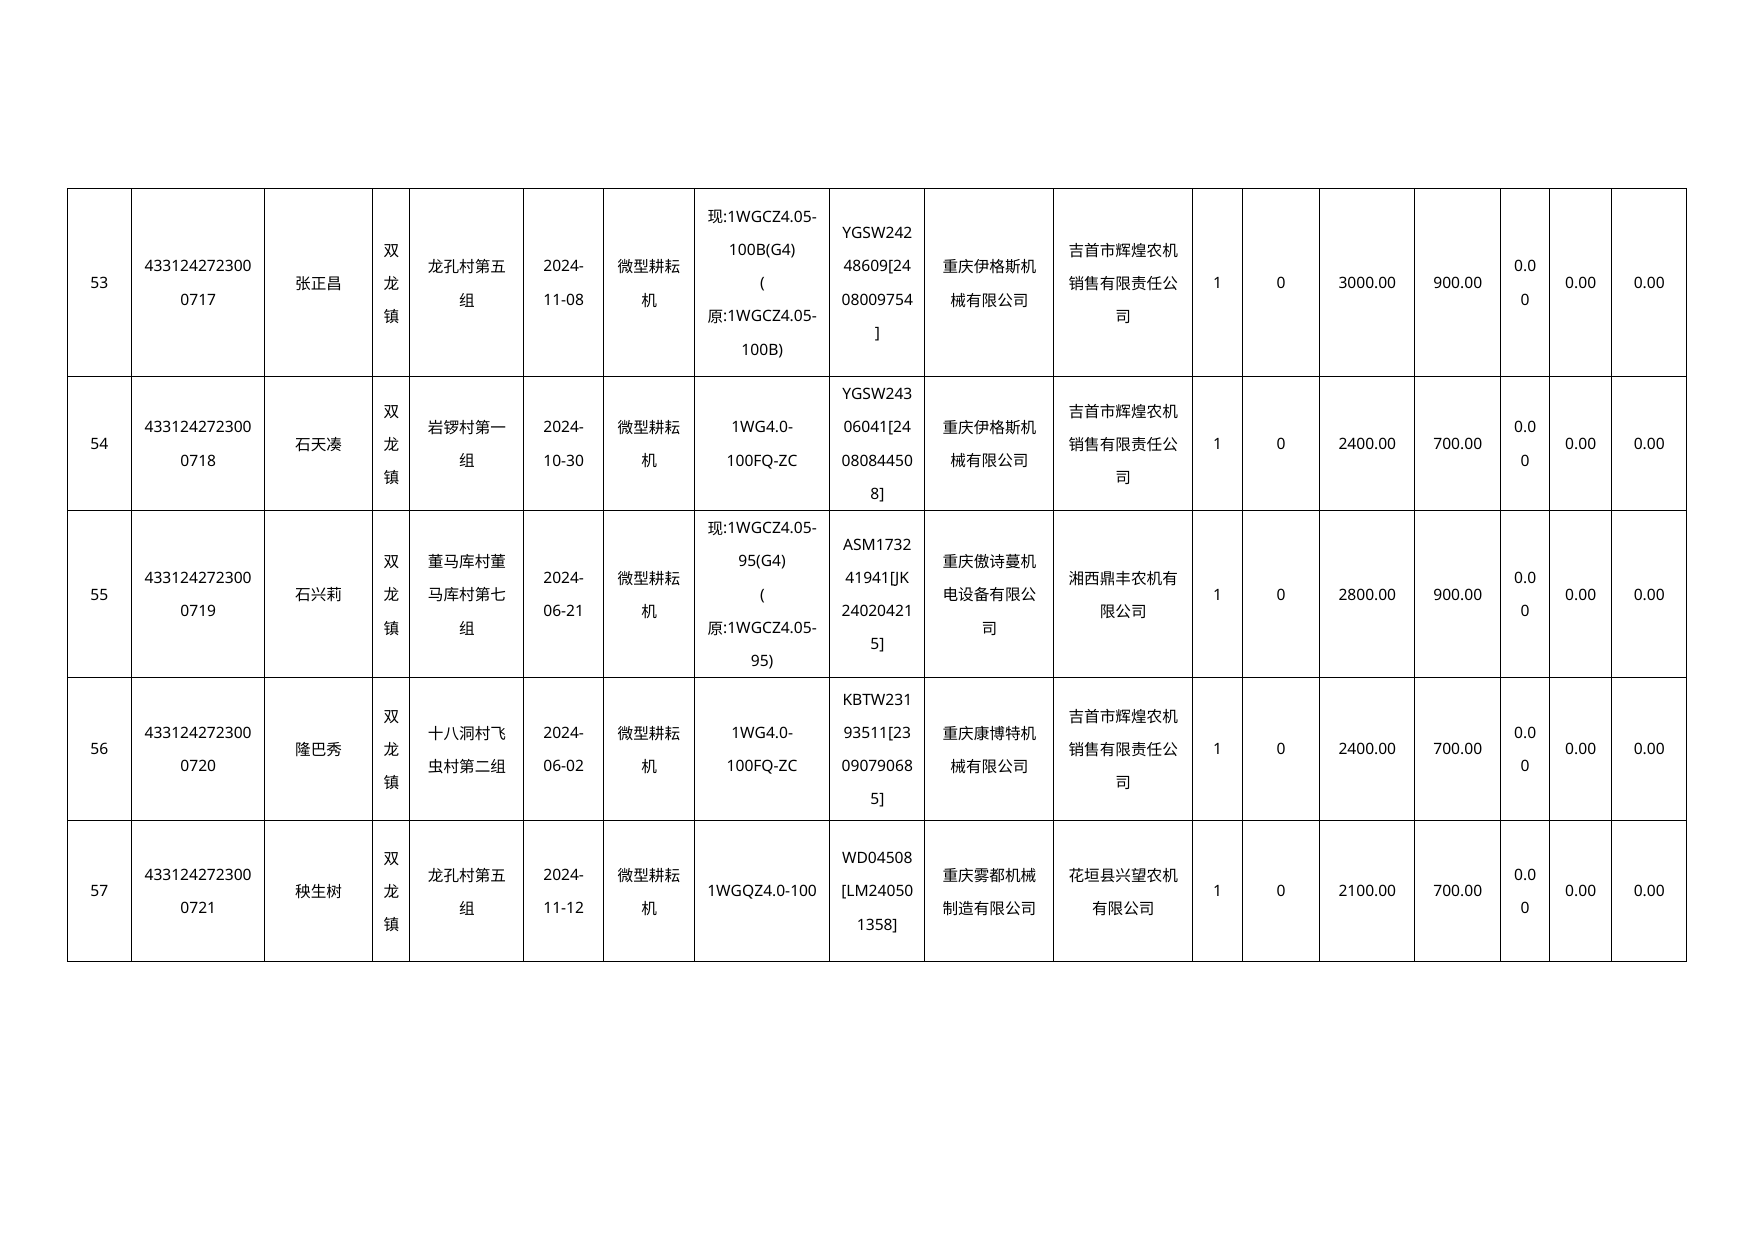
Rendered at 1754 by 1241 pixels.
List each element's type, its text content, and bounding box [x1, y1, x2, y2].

table_cell 0.00 [1612, 377, 1686, 510]
table_cell 2800.00 [1320, 511, 1414, 677]
table_cell 2400.00 [1320, 678, 1414, 819]
table_cell 0.00 [1550, 377, 1611, 510]
table_cell 秧生树 [265, 821, 372, 961]
table_cell 双龙镇 [373, 189, 409, 376]
table_cell 700.00 [1415, 821, 1500, 961]
table_cell 2024-11-12 [524, 821, 603, 961]
table_cell 0 [1243, 377, 1319, 510]
table_cell 0 [1243, 678, 1319, 819]
table_cell ASM173241941[JK240204215] [830, 511, 924, 677]
table_cell 1WGQZ4.0-100 [695, 821, 829, 961]
table_cell 0.00 [1612, 511, 1686, 677]
table_cell 0.00 [1501, 511, 1549, 677]
table_cell 花垣县兴望农机有限公司 [1054, 821, 1192, 961]
table_cell YGSW24248609[2408009754] [830, 189, 924, 376]
table_cell 董马库村董马库村第七组 [410, 511, 523, 677]
table_cell 0 [1243, 189, 1319, 376]
table_cell 700.00 [1415, 377, 1500, 510]
table_cell 0.00 [1501, 377, 1549, 510]
table_cell 56 [68, 678, 131, 819]
table_cell 1WG4.0-100FQ-ZC [695, 678, 829, 819]
table_cell 重庆伊格斯机械有限公司 [925, 377, 1053, 510]
table_cell 2400.00 [1320, 377, 1414, 510]
table_cell 4331242723000720 [132, 678, 264, 819]
table_cell 2024-11-08 [524, 189, 603, 376]
table_cell 0.00 [1550, 189, 1611, 376]
table_cell 57 [68, 821, 131, 961]
table_cell 重庆傲诗蔓机电设备有限公司 [925, 511, 1053, 677]
table_cell 现:1WGCZ4.05-100B(G4)(原:1WGCZ4.05-100B) [695, 189, 829, 376]
table_cell 2024-06-02 [524, 678, 603, 819]
table_cell 1 [1193, 821, 1242, 961]
table_cell 700.00 [1415, 678, 1500, 819]
table_cell 重庆伊格斯机械有限公司 [925, 189, 1053, 376]
table_cell 55 [68, 511, 131, 677]
table_cell 2024-10-30 [524, 377, 603, 510]
table_cell 龙孔村第五组 [410, 821, 523, 961]
table_cell 微型耕耘机 [604, 821, 694, 961]
table_cell 吉首市辉煌农机销售有限责任公司 [1054, 678, 1192, 819]
table_cell KBTW23193511[23090790685] [830, 678, 924, 819]
table_cell 重庆雾都机械制造有限公司 [925, 821, 1053, 961]
table_cell 龙孔村第五组 [410, 189, 523, 376]
table_cell 1WG4.0-100FQ-ZC [695, 377, 829, 510]
table_cell 4331242723000718 [132, 377, 264, 510]
table_cell 0.00 [1501, 821, 1549, 961]
table_cell 900.00 [1415, 511, 1500, 677]
table_cell 隆巴秀 [265, 678, 372, 819]
table_cell 0.00 [1550, 678, 1611, 819]
table_cell 吉首市辉煌农机销售有限责任公司 [1054, 189, 1192, 376]
table_cell 吉首市辉煌农机销售有限责任公司 [1054, 377, 1192, 510]
table_cell 岩锣村第一组 [410, 377, 523, 510]
table_cell 2024-06-21 [524, 511, 603, 677]
table_cell 石兴莉 [265, 511, 372, 677]
table_cell 0.00 [1612, 821, 1686, 961]
table_cell 微型耕耘机 [604, 189, 694, 376]
table_cell 4331242723000721 [132, 821, 264, 961]
table_cell 微型耕耘机 [604, 377, 694, 510]
table_cell 0 [1243, 821, 1319, 961]
table_cell 十八洞村飞虫村第二组 [410, 678, 523, 819]
table_cell 1 [1193, 678, 1242, 819]
table_cell 0 [1243, 511, 1319, 677]
table_cell 微型耕耘机 [604, 678, 694, 819]
table_cell 双龙镇 [373, 821, 409, 961]
table_cell 1 [1193, 189, 1242, 376]
table_cell 双龙镇 [373, 511, 409, 677]
table_cell 石天凑 [265, 377, 372, 510]
table_cell 4331242723000717 [132, 189, 264, 376]
table_cell 重庆康博特机械有限公司 [925, 678, 1053, 819]
table_cell 0.00 [1501, 189, 1549, 376]
table_cell 2100.00 [1320, 821, 1414, 961]
table_cell 张正昌 [265, 189, 372, 376]
table_cell 53 [68, 189, 131, 376]
table_cell 0.00 [1550, 821, 1611, 961]
table_cell YGSW24306041[24080844508] [830, 377, 924, 510]
table_cell 0.00 [1550, 511, 1611, 677]
table_cell 湘西鼎丰农机有限公司 [1054, 511, 1192, 677]
table_cell 900.00 [1415, 189, 1500, 376]
table_cell 双龙镇 [373, 678, 409, 819]
table_cell 0.00 [1612, 678, 1686, 819]
table_cell 4331242723000719 [132, 511, 264, 677]
table_cell WD04508[LM240501358] [830, 821, 924, 961]
table_cell 微型耕耘机 [604, 511, 694, 677]
table_cell 0.00 [1612, 189, 1686, 376]
table_cell 54 [68, 377, 131, 510]
table_cell 1 [1193, 511, 1242, 677]
table_cell 1 [1193, 377, 1242, 510]
table_cell 现:1WGCZ4.05-95(G4)(原:1WGCZ4.05-95) [695, 511, 829, 677]
table_cell 3000.00 [1320, 189, 1414, 376]
table_cell 0.00 [1501, 678, 1549, 819]
table_cell 双龙镇 [373, 377, 409, 510]
